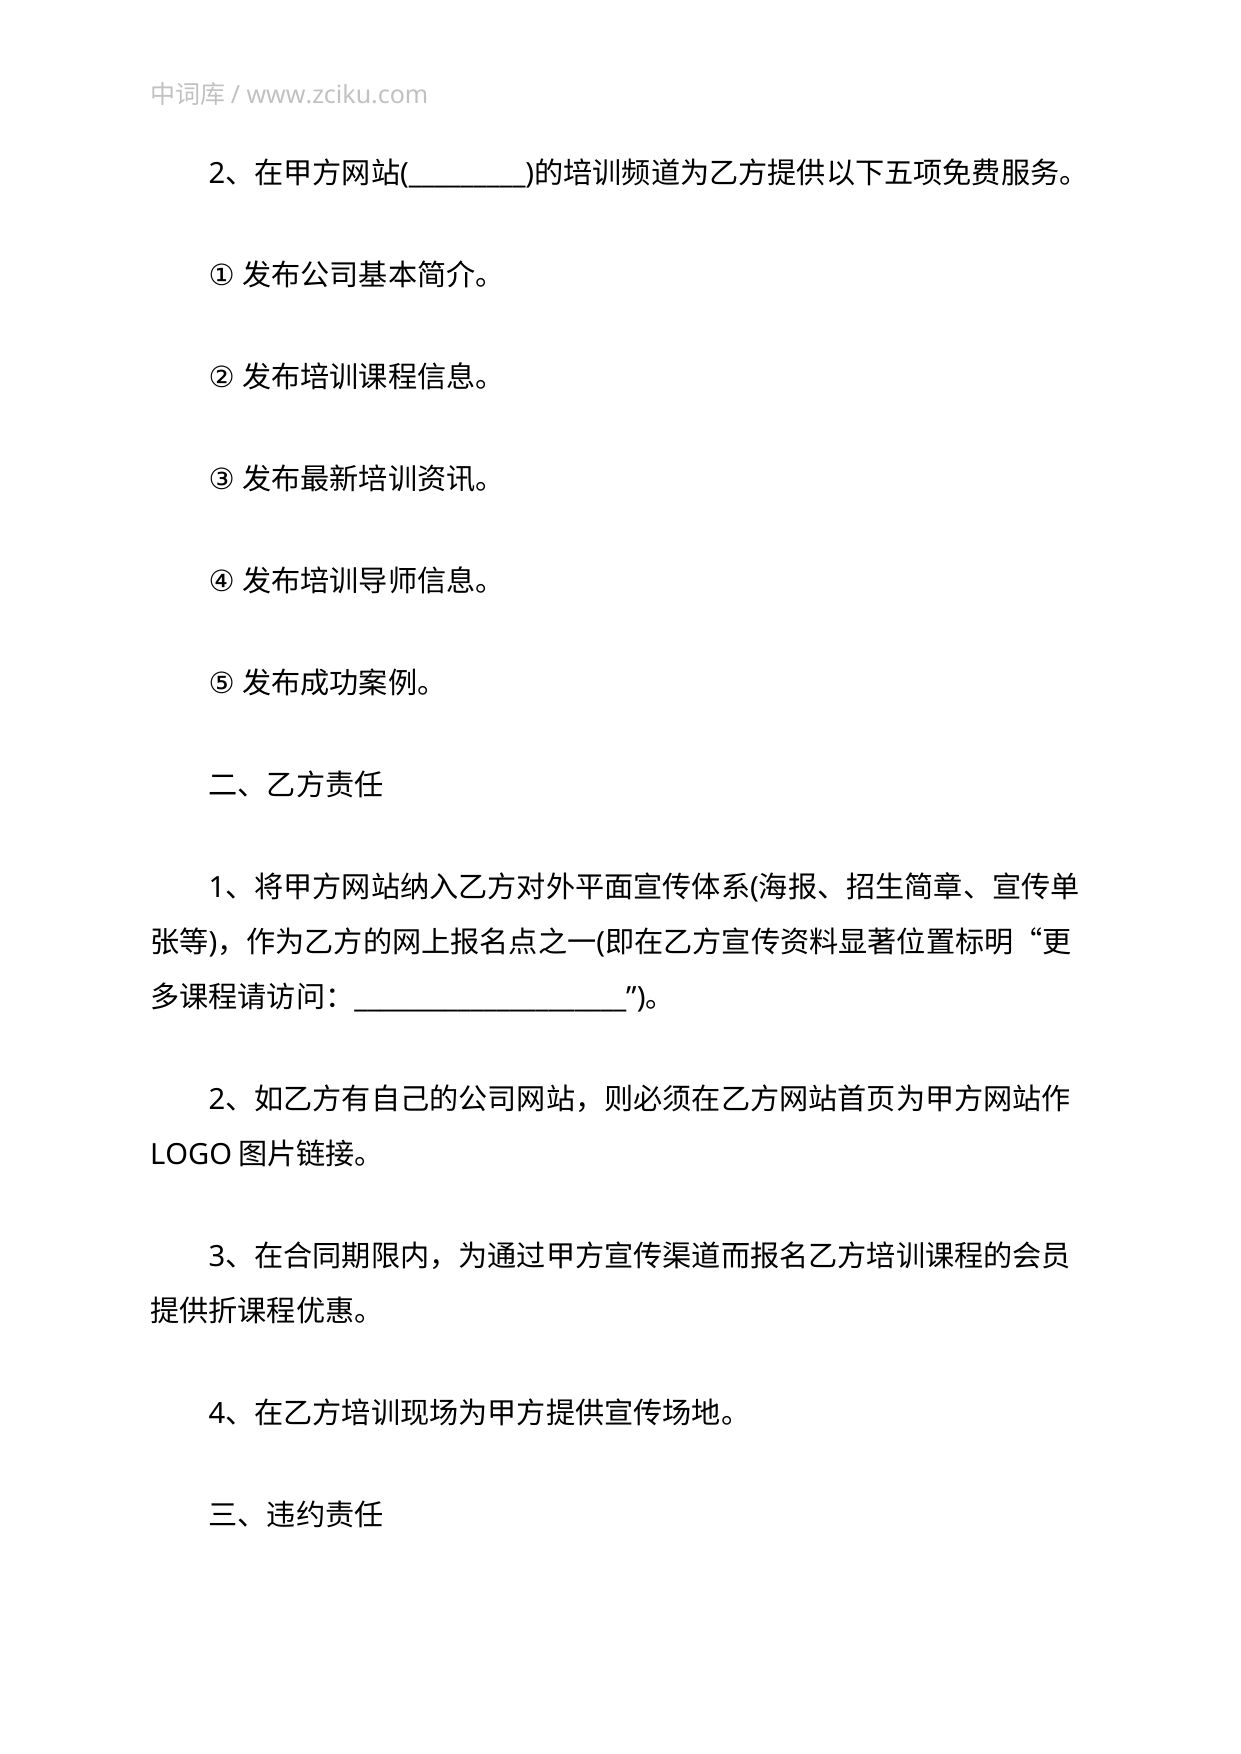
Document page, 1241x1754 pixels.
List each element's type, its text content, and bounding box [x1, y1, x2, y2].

text ⑤ 发布成功案例。 [150, 660, 1090, 702]
text ③ 发布最新培训资讯。 [150, 456, 1090, 498]
text 4、在乙方培训现场为甲方提供宣传场地。 [150, 1389, 1090, 1432]
text ④ 发布培训导师信息。 [150, 558, 1090, 600]
text 二、乙方责任 [150, 762, 1090, 804]
text 2、如乙方有自己的公司网站，则必须在乙方网站首页为甲方网站作LOGO图片链接。 [150, 1076, 1090, 1173]
text 三、违约责任 [150, 1491, 1090, 1534]
text 2、在甲方网站(_________)的培训频道为乙方提供以下五项免费服务。 [150, 150, 1090, 192]
text ① 发布公司基本简介。 [150, 252, 1090, 294]
text 1、将甲方网站纳入乙方对外平面宣传体系(海报、招生简章、宣传单张等)，作为乙方的网上报名点之一(即在乙方宣传资料显著位置标明“更多课程请访问：_____________________”)。 [150, 864, 1090, 1016]
text ② 发布培训课程信息。 [150, 354, 1090, 396]
text 3、在合同期限内，为通过甲方宣传渠道而报名乙方培训课程的会员提供折课程优惠。 [150, 1233, 1090, 1330]
